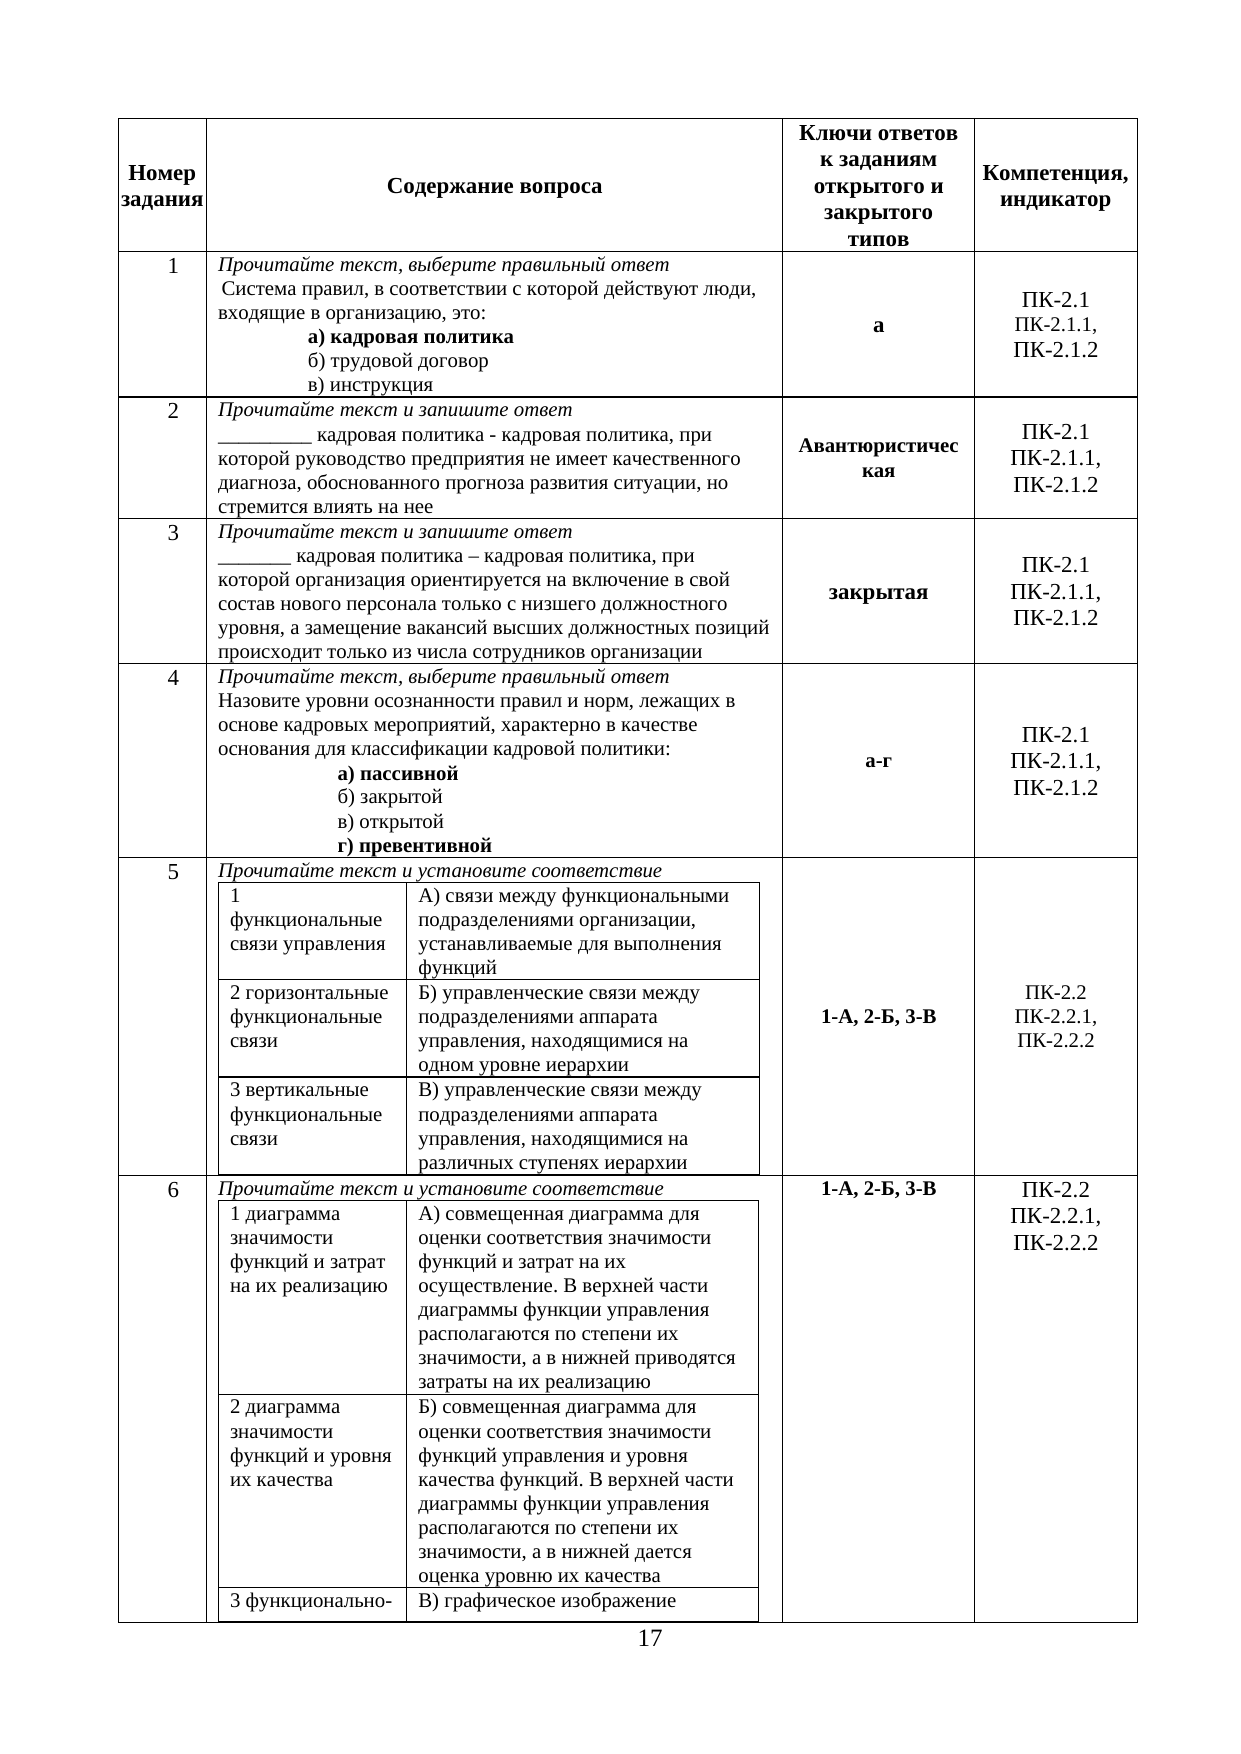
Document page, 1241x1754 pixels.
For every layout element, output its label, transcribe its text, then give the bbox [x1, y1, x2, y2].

table_header Ключи ответов к заданиям открытого и закрытого типов [783, 119, 974, 251]
table_header Содержание вопроса [207, 119, 782, 251]
table_cell а [783, 252, 974, 396]
table_cell ПК-2.1 ПК-2.1.1, ПК-2.1.2 [975, 252, 1137, 396]
table_cell ПК-2.2 ПК-2.2.1, ПК-2.2.2 [975, 858, 1137, 1175]
table_cell ПК-2.1 ПК-2.1.1, ПК-2.1.2 [975, 398, 1137, 518]
table_cell а-г [783, 664, 974, 857]
table_header Компетенция, индикатор [975, 119, 1137, 251]
table_cell закрытая [783, 519, 974, 663]
table_cell Прочитайте текст, выберите правильный ответ Назовите уровни осознанности правил и норм, лежащих в основе кадровых мероприятий, характерно в качестве основания для классификации кадровой политики: а) пассивной б) закрытой в) открытой г) превентивной [207, 664, 782, 857]
table_cell 1-А, 2-Б, 3-В [783, 1176, 974, 1622]
table_cell Прочитайте текст, выберите правильный ответ Система правил, в соответствии с которой действуют люди, входящие в организацию, это: а) кадровая политика б) трудовой договор в) инструкция [207, 252, 782, 396]
table_cell Прочитайте текст и запишите ответ _______ кадровая политика – кадровая политика, при которой организация ориентируется на включение в свой состав нового персонала только с низшего должностного уровня, а замещение вакансий высших должностных позиций происходит только из числа сотрудников организации [207, 519, 782, 663]
table_cell [119, 1176, 206, 1622]
table_cell 1-А, 2-Б, 3-В [783, 858, 974, 1175]
table_cell [119, 664, 206, 857]
table_cell Прочитайте текст и установите соответствие [207, 1176, 782, 1622]
table_cell Прочитайте текст и установите соответствие [207, 858, 782, 1175]
table_cell ПК-2.1 ПК-2.1.1, ПК-2.1.2 [975, 519, 1137, 663]
table_header Номер задания [119, 119, 206, 251]
table_cell [119, 252, 206, 396]
table_cell [119, 519, 206, 663]
table_cell ПК-2.2 ПК-2.2.1, ПК-2.2.2 [975, 1176, 1137, 1622]
table_cell [119, 398, 206, 518]
table_cell Прочитайте текст и запишите ответ _________ кадровая политика - кадровая политика, при которой руководство предприятия не имеет качественного диагноза, обоснованного прогноза развития ситуации, но стремится влиять на нее [207, 398, 782, 518]
table_cell ПК-2.1 ПК-2.1.1, ПК-2.1.2 [975, 664, 1137, 857]
table_cell Авантюристическая [783, 398, 974, 518]
table_cell [119, 858, 206, 1175]
